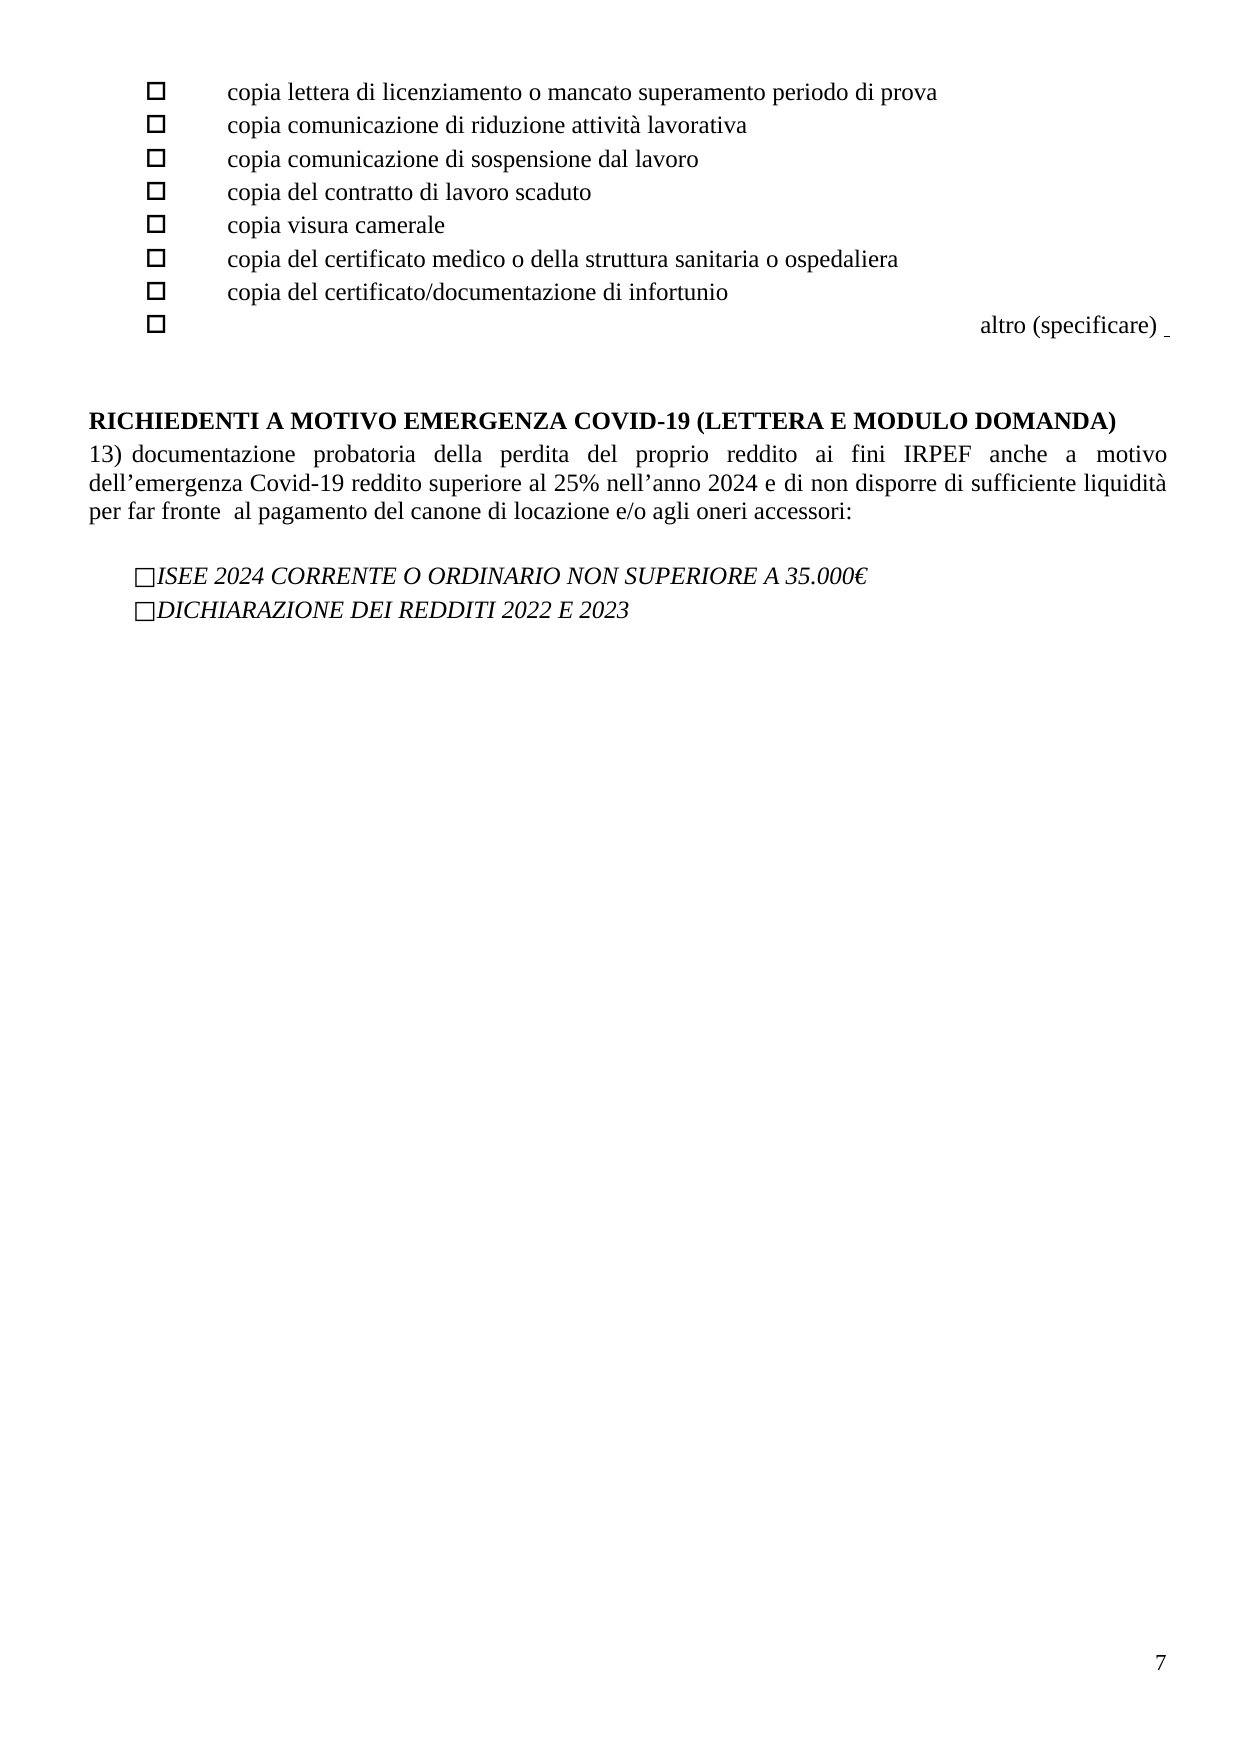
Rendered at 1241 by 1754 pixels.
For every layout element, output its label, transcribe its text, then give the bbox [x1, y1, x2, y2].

text □DICHIARAZIONE DEI REDDITI 2022 E 2023 [133, 592, 1167, 626]
list copia visura camerale [145, 210, 1184, 239]
text □ISEE 2024 CORRENTE O ORDINARIO NON SUPERIORE A 35.000€ [133, 558, 1167, 592]
list copia del contratto di lavoro scaduto [145, 177, 1184, 206]
list copia del certificato medico o della struttura sanitaria o ospedaliera [145, 244, 1184, 272]
text RICHIEDENTI A MOTIVO EMERGENZA COVID-19 (LETTERA E MODULO DOMANDA) [89, 406, 1184, 435]
list documentazione probatoria della perdita del proprio reddito ai fini IRPEF anche a motivo dell’emergenza Covid-19 reddito superiore al 25% nell’anno 2024 e di non disporre di sufficiente liquidità per far fronte al pagamento del canone di locazione e/o agli oneri accessori: [89, 439, 1167, 525]
list copia del certificato/documentazione di infortunio [145, 277, 1184, 306]
list altro (specificare) [145, 311, 1184, 368]
list copia comunicazione di sospensione dal lavoro [145, 144, 1184, 173]
list copia comunicazione di riduzione attività lavorativa [145, 111, 1184, 139]
list copia lettera di licenziamento o mancato superamento periodo di prova [145, 77, 1184, 106]
